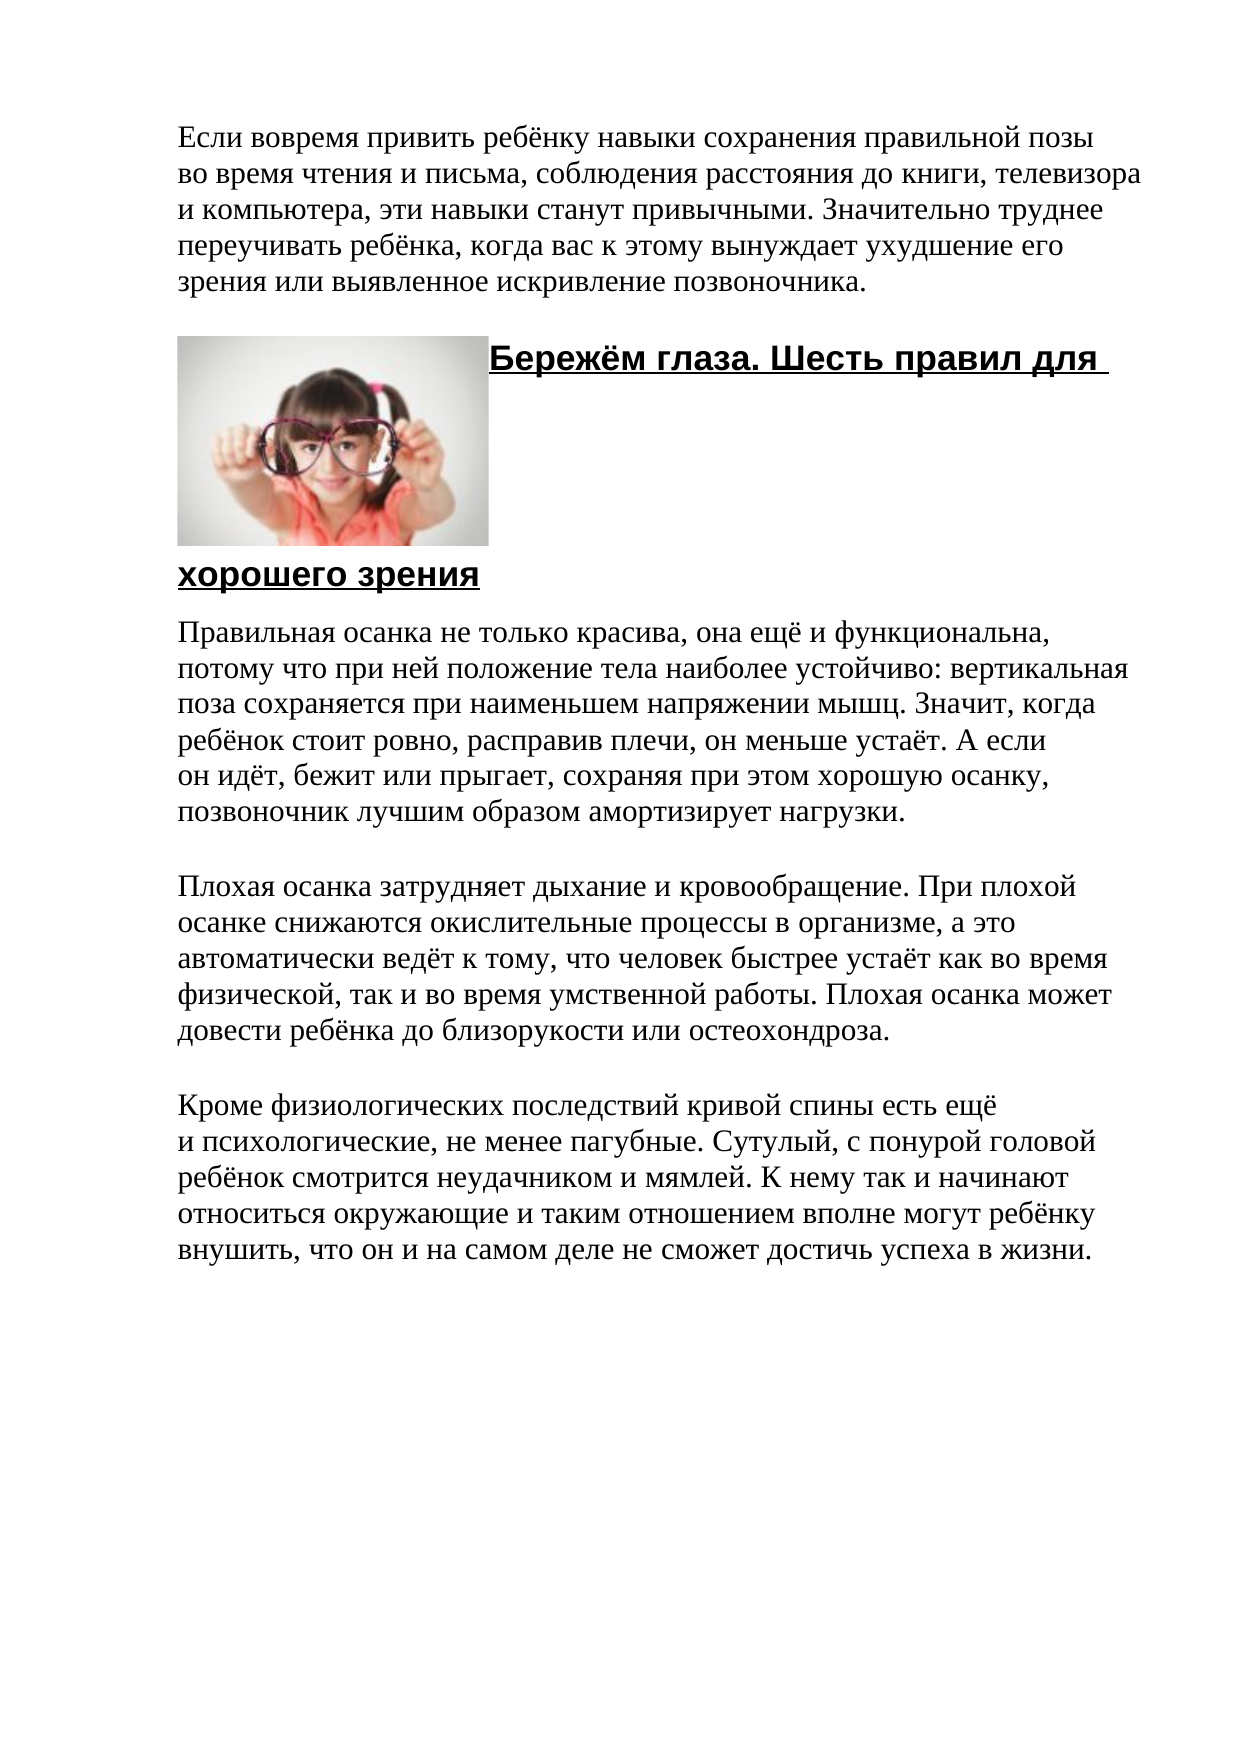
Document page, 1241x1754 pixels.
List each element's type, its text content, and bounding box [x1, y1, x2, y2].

text Правильная осанка не только красива, она ещё и функциональна, потому что при ней положение тела наиболее устойчиво: вертикальная поза сохраняется при наименьшем напряжении мышц. Значит, когда ребёнок стоит ровно, расправив плечи, он меньше устаёт. А если он идёт, бежит или прыгает, сохраняя при этом хорошую осанку, позвоночник лучшим образом амортизирует нагрузки. [177, 613, 1152, 828]
text Плохая осанка затрудняет дыхание и кровообращение. При плохой осанке снижаются окислительные процессы в организме, а это автоматически ведёт к тому, что человек быстрее устаёт как во время физической, так и во время умственной работы. Плохая осанка может довести ребёнка до близорукости или остеохондроза. [177, 867, 1152, 1047]
picture [177, 336, 489, 546]
text Кроме физиологических последствий кривой спины есть ещё и психологические, не менее пагубные. Сутулый, с понурой головой ребёнок смотрится неудачником и мямлей. К нему так и начинают относиться окружающие и таким отношением вполне могут ребёнку внушить, что он и на самом деле не сможет достичь успеха в жизни. [177, 1086, 1152, 1266]
text Если вовремя привить ребёнку навыки сохранения правильной позы во время чтения и письма, соблюдения расстояния до книги, телевизора и компьютера, эти навыки станут привычными. Значительно труднее переучивать ребёнка, когда вас к этому вынуждает ухудшение его зрения или выявленное искривление позвоночника. [177, 118, 1152, 298]
